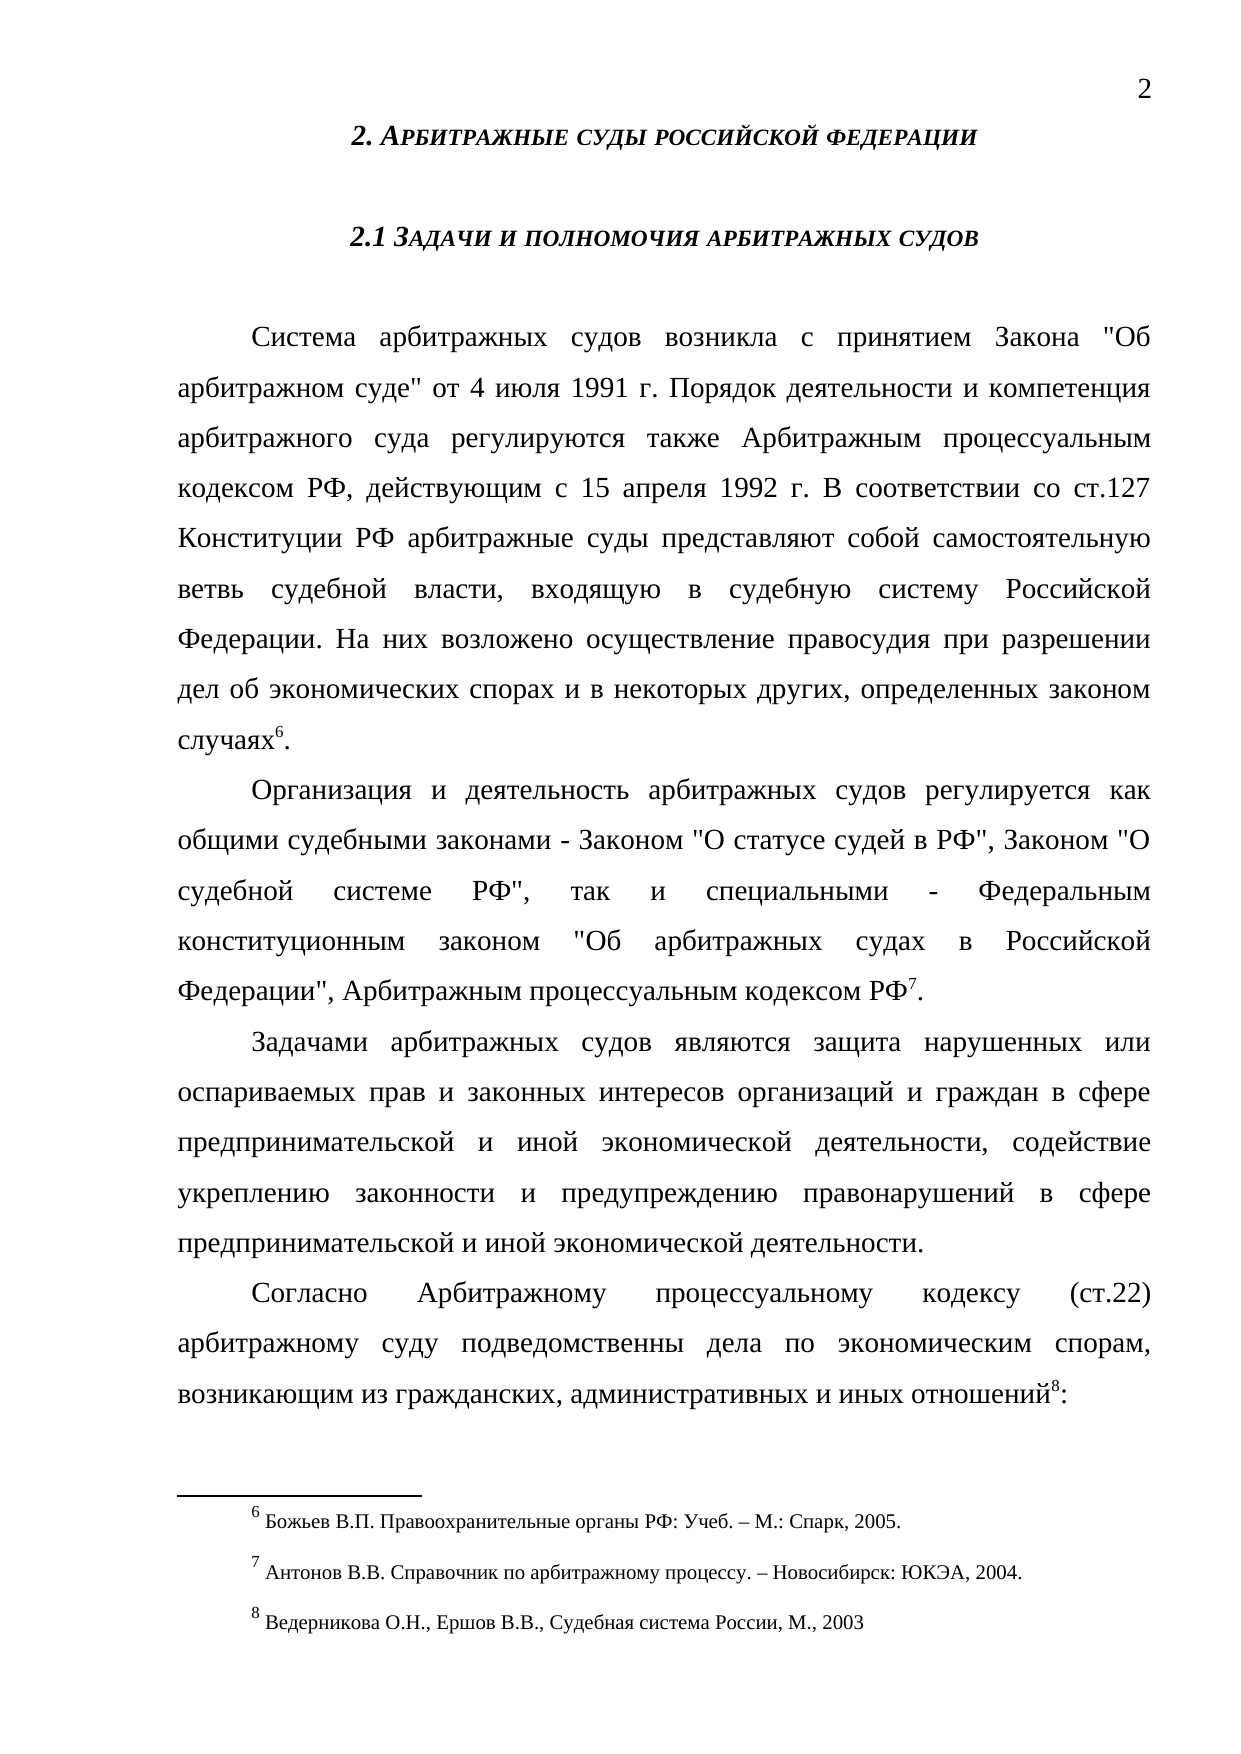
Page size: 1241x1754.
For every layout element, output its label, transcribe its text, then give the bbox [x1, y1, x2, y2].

text Согласно Арбитражному процессуальному кодексу (ст.22) арбитражному суду подведомственны дела по экономическим спорам, возникающим из гражданских, административных и иных отношений: [177, 1275, 1152, 1409]
subtitle 2.1 Задачи и полномочия арбитражных судов [177, 219, 1152, 252]
text Задачами арбитражных судов являются защита нарушенных или оспариваемых прав и законных интересов организаций и граждан в сфере предпринимательской и иной экономической деятельности, содействие укреплению законности и предупреждению правонарушений в сфере предпринимательской и иной экономической деятельности. [177, 1024, 1152, 1258]
text Система арбитражных судов возникла с принятием Закона "Об арбитражном суде" от 4 июля 1991 г. Порядок деятельности и компетенция арбитражного суда регулируются также Арбитражным процессуальным кодексом РФ, действующим с 15 апреля 1992 г. В соответствии со ст.127 Конституции РФ арбитражные суды представляют собой самостоятельную ветвь судебной власти, входящую в судебную систему Российской Федерации. На них возложено осуществление правосудия при разрешении дел об экономических спорах и в некоторых других, определенных законом случаях. [177, 319, 1152, 755]
subtitle 2. Арбитражные суды российской федерации [177, 118, 1152, 152]
text Организация и деятельность арбитражных судов регулируется как общими судебными законами - Законом "О статусе судей в РФ", Законом "О судебной системе РФ", так и специальными - Федеральным конституционным законом "Об арбитражных судах в Российской Федерации", Арбитражным процессуальным кодексом РФ. [177, 772, 1152, 1007]
